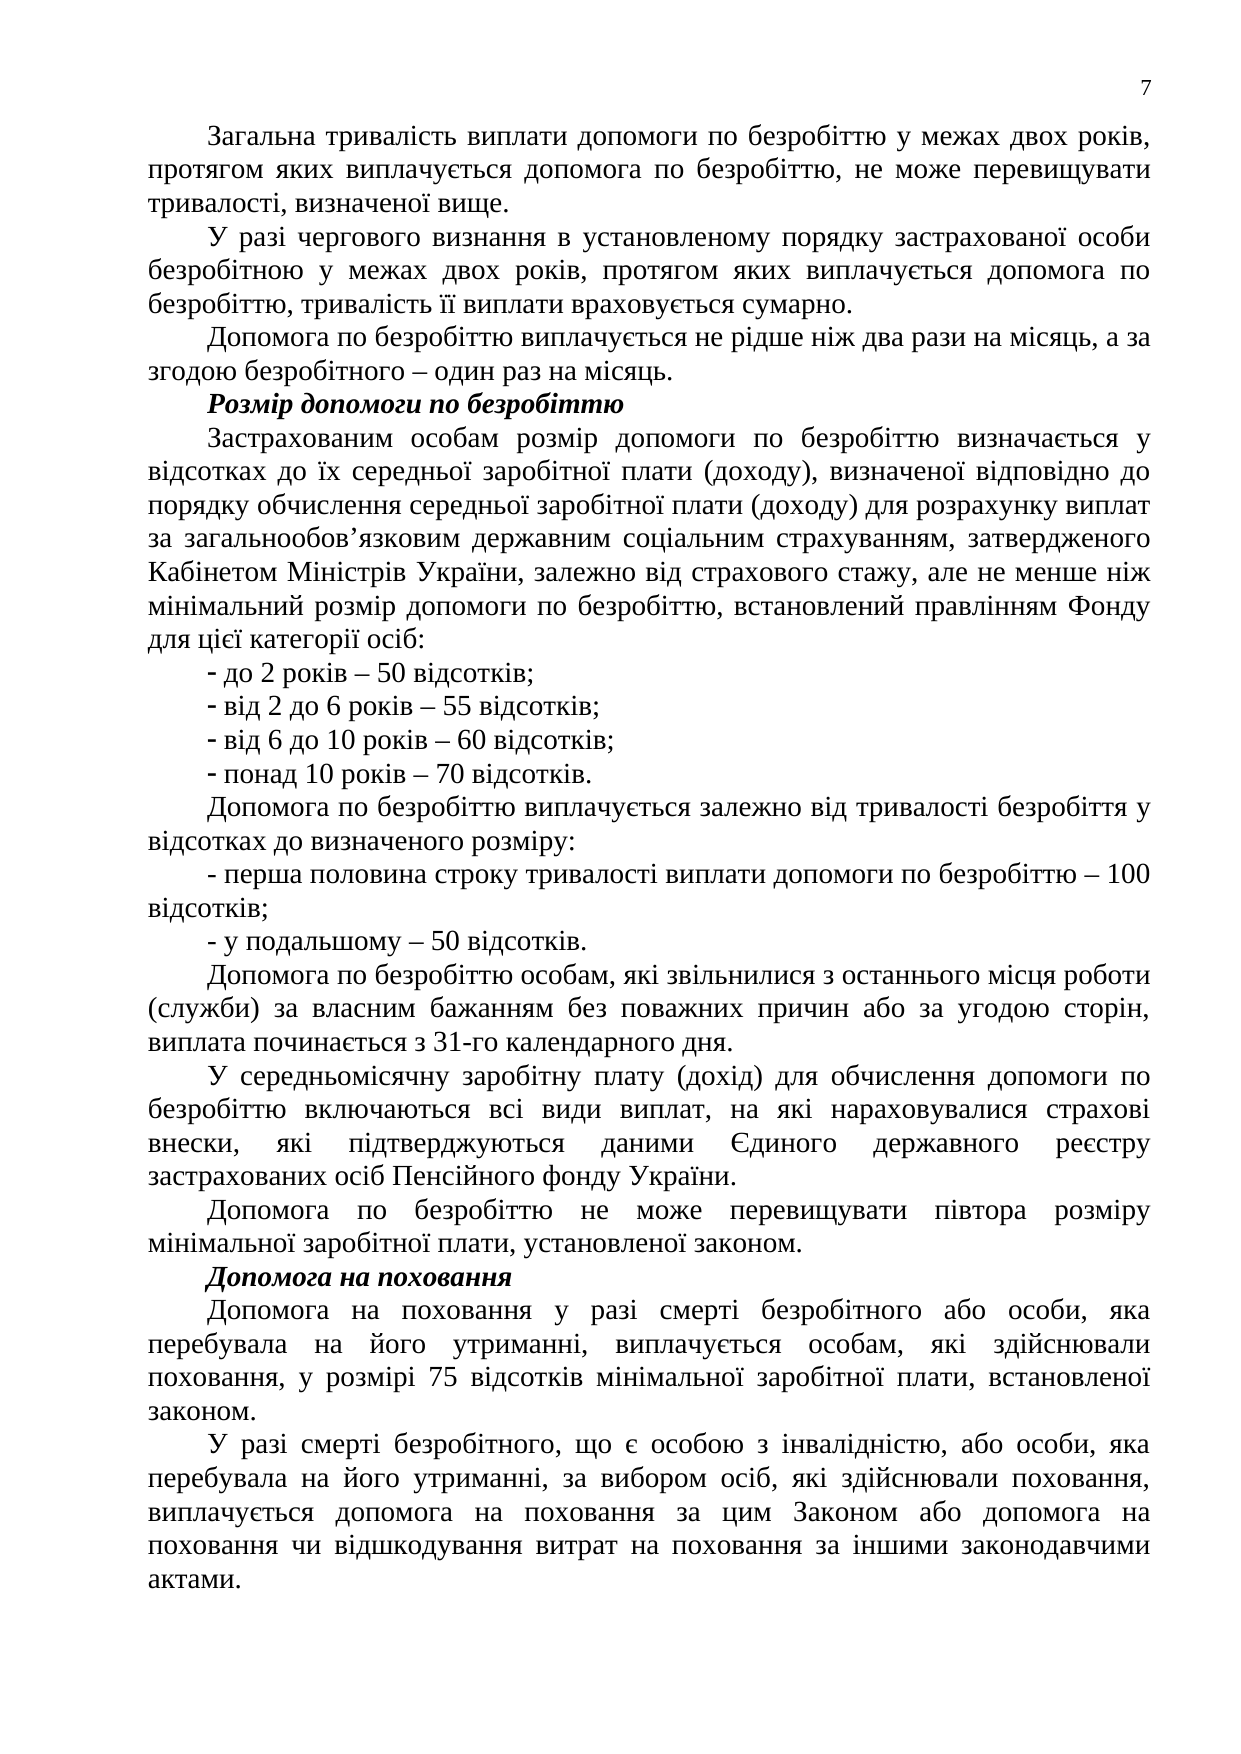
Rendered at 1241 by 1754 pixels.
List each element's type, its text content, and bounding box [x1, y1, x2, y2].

text - у подальшому – 50 відсотків. [148, 923, 1152, 957]
text - перша половина строку тривалості виплати допомоги по безробіттю – 100 відсотків; [148, 856, 1152, 923]
text Розмір допомоги по безробіттю [148, 386, 1152, 420]
text Допомога на поховання [148, 1259, 1152, 1292]
text У разі чергового визнання в установленому порядку застрахованої особи безробітною у межах двох років, протягом яких виплачується допомога по безробіттю, тривалість її виплати враховується сумарно. [148, 219, 1152, 319]
text Допомога по безробіттю виплачується не рідше ніж два рази на місяць, а за згодою безробітного – один раз на місяць. [148, 319, 1152, 386]
text Допомога по безробіттю виплачується залежно від тривалості безробіття у відсотках до визначеного розміру: [148, 789, 1152, 856]
text від 6 до 10 років – 60 відсотків; [148, 722, 1152, 756]
text Застрахованим особам розмір допомоги по безробіттю визначається у відсотках до їх середньої заробітної плати (доходу), визначеної відповідно до порядку обчислення середньої заробітної плати (доходу) для розрахунку виплат за загальнообов’язковим державним соціальним страхуванням, затвердженого Кабінетом Міністрів України, залежно від страхового стажу, але не менше ніж мінімальний розмір допомоги по безробіттю, встановлений правлінням Фонду для цієї категорії осіб: [148, 420, 1152, 655]
text Допомога по безробіттю особам, які звільнилися з останнього місця роботи (служби) за власним бажанням без поважних причин або за угодою сторін, виплата починається з 31-го календарного дня. [148, 957, 1152, 1058]
text Загальна тривалість виплати допомоги по безробіттю у межах двох років, протягом яких виплачується допомога по безробіттю, не може перевищувати тривалості, визначеної вище. [148, 118, 1152, 219]
text У середньомісячну заробітну плату (дохід) для обчислення допомоги по безробіттю включаються всі види виплат, на які нараховувалися страхові внески, які підтверджуються даними Єдиного державного реєстру застрахованих осіб Пенсійного фонду України. [148, 1058, 1152, 1192]
text У разі смерті безробітного, що є особою з інвалідністю, або особи, яка перебувала на його утриманні, за вибором осіб, які здійснювали поховання, виплачується допомога на поховання за цим Законом або допомога на поховання чи відшкодування витрат на поховання за іншими законодавчими актами. [148, 1427, 1152, 1594]
text Допомога на поховання у разі смерті безробітного або особи, яка перебувала на його утриманні, виплачується особам, які здійснювали поховання, у розмірі 75 відсотків мінімальної заробітної плати, встановленої законом. [148, 1292, 1152, 1427]
text до 2 років – 50 відсотків; [148, 655, 1152, 688]
text від 2 до 6 років – 55 відсотків; [148, 688, 1152, 722]
text понад 10 років – 70 відсотків. [148, 756, 1152, 789]
text Допомога по безробіттю не може перевищувати півтора розміру мінімальної заробітної плати, установленої законом. [148, 1192, 1152, 1259]
